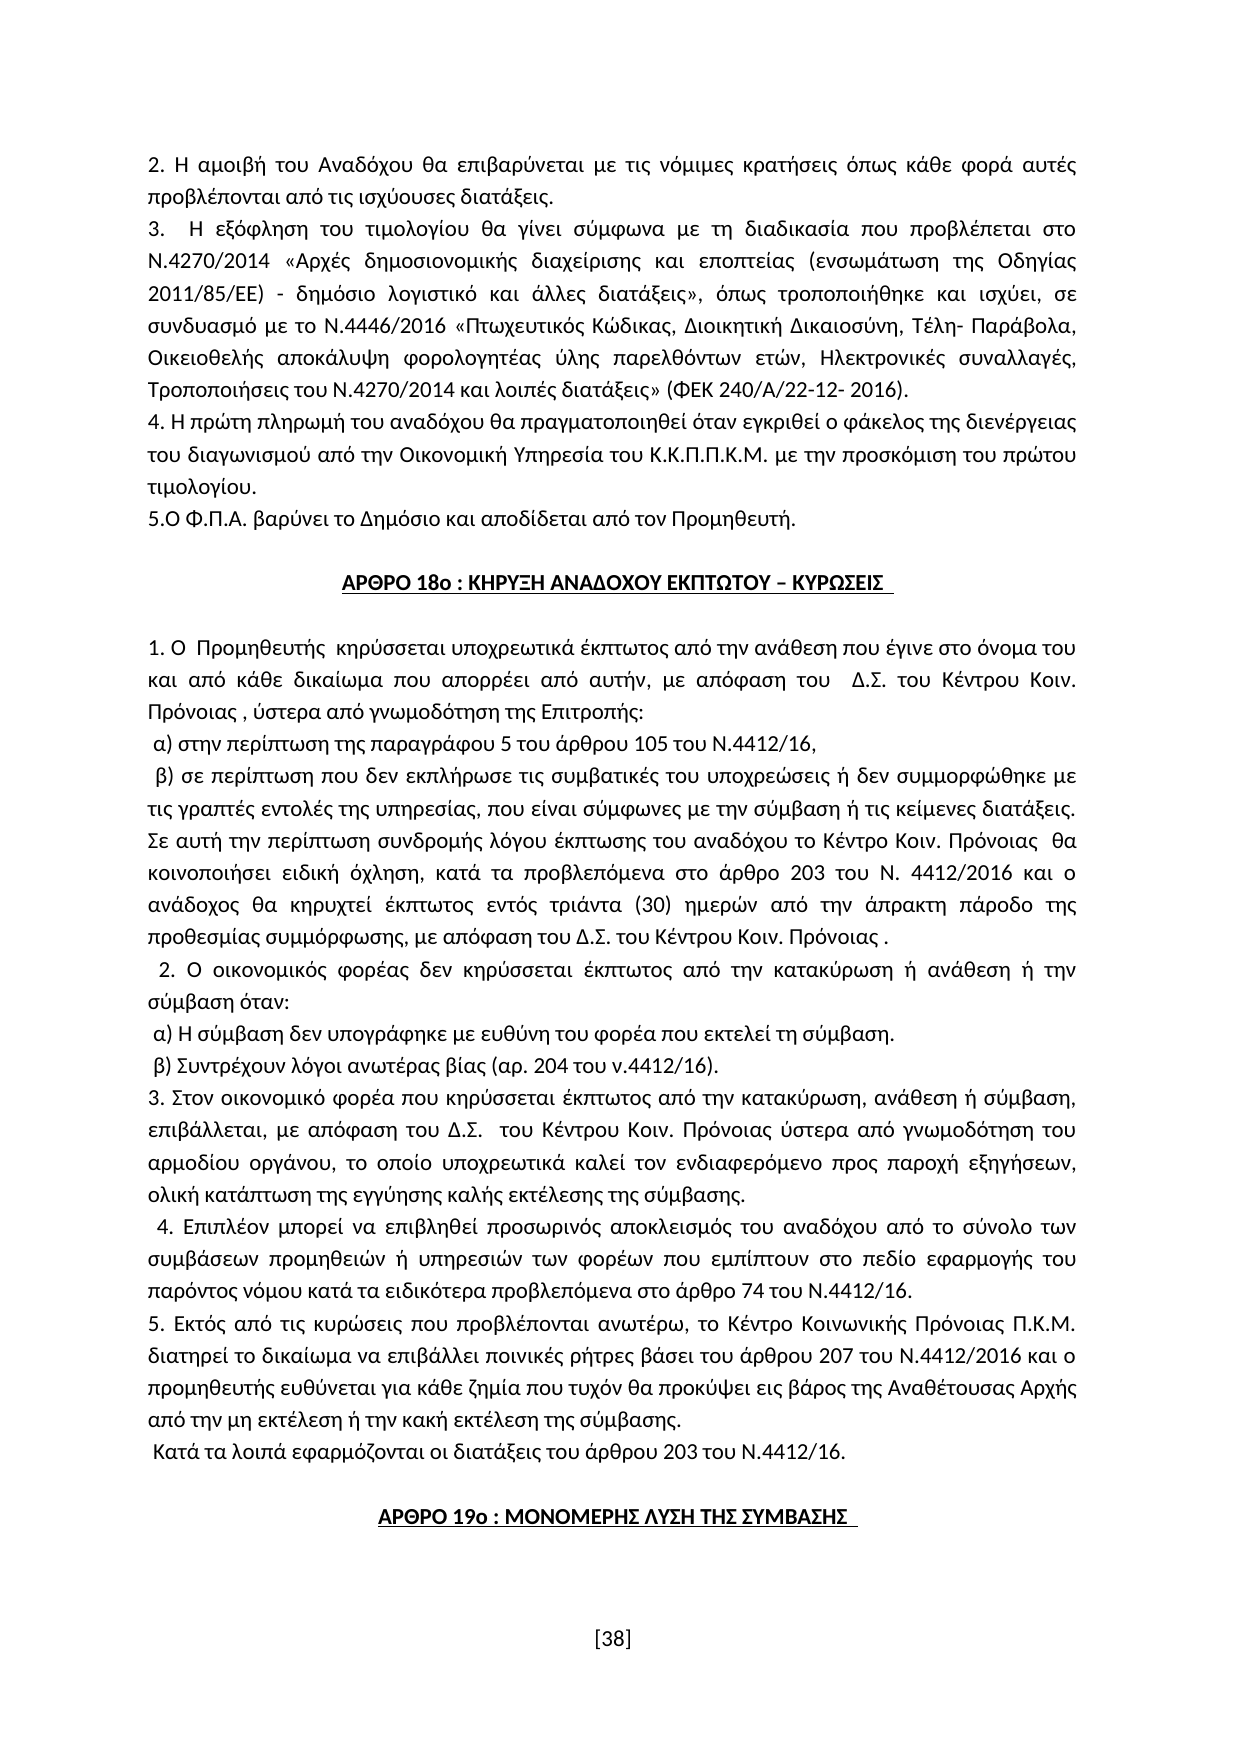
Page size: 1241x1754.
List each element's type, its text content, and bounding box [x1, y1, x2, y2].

text α) στην περίπτωση της παραγράφου 5 του άρθρου 105 του Ν.4412/16, [148, 729, 1078, 757]
text 2. Η αμοιβή του Αναδόχου θα επιβαρύνεται με τις νόμιμες κρατήσεις όπως κάθε φορά αυτές προβλέπονται από τις ισχύουσες διατάξεις. [148, 150, 1078, 210]
text β) σε περίπτωση που δεν εκπλήρωσε τις συμβατικές του υποχρεώσεις ή δεν συμμορφώθηκε με τις γραπτές εντολές της υπηρεσίας, που είναι σύμφωνες με την σύμβαση ή τις κείμενες διατάξεις. Σε αυτή την περίπτωση συνδρομής λόγου έκπτωσης του αναδόχου το Κέντρο Κοιν. Πρόνοιας θα κοινοποιήσει ειδική όχληση, κατά τα προβλεπόμενα στο άρθρο 203 του Ν. 4412/2016 και ο ανάδοχος θα κηρυχτεί έκπτωτος εντός τριάντα (30) ημερών από την άπρακτη πάροδο της προθεσμίας συμμόρφωσης, με απόφαση του Δ.Σ. του Κέντρου Κοιν. Πρόνοιας . [148, 762, 1078, 951]
text 2. Ο οικονομικός φορέας δεν κηρύσσεται έκπτωτος από την κατακύρωση ή ανάθεση ή την σύμβαση όταν: [148, 955, 1078, 1015]
text 4. Η πρώτη πληρωμή του αναδόχου θα πραγματοποιηθεί όταν εγκριθεί ο φάκελος της διενέργειας του διαγωνισμού από την Οικονομική Υπηρεσία του Κ.Κ.Π.Π.Κ.Μ. με την προσκόμιση του πρώτου τιμολογίου. [148, 407, 1078, 500]
text β) Συντρέχουν λόγοι ανωτέρας βίας (αρ. 204 του ν.4412/16). [148, 1051, 1078, 1079]
text 1. Ο Προμηθευτής κηρύσσεται υποχρεωτικά έκπτωτος από την ανάθεση που έγινε στο όνομα του και από κάθε δικαίωμα που απορρέει από αυτήν, με απόφαση του Δ.Σ. του Κέντρου Κοιν. Πρόνοιας , ύστερα από γνωμοδότηση της Επιτροπής: [148, 633, 1078, 725]
text 3. Στον οικονομικό φορέα που κηρύσσεται έκπτωτος από την κατακύρωση, ανάθεση ή σύμβαση, επιβάλλεται, με απόφαση του Δ.Σ. του Κέντρου Κοιν. Πρόνοιας ύστερα από γνωμοδότηση του αρμοδίου οργάνου, το οποίο υποχρεωτικά καλεί τον ενδιαφερόμενο προς παροχή εξηγήσεων, ολική κατάπτωση της εγγύησης καλής εκτέλεσης της σύμβασης. [148, 1083, 1078, 1208]
text ΑΡΘΡΟ 18ο : ΚΗΡΥΞΗ ΑΝΑΔΟΧΟΥ ΕΚΠΤΩΤΟΥ – ΚΥΡΩΣΕΙΣ [148, 568, 1078, 596]
text 5. Εκτός από τις κυρώσεις που προβλέπονται ανωτέρω, το Κέντρο Κοινωνικής Πρόνοιας Π.Κ.Μ. διατηρεί το δικαίωμα να επιβάλλει ποινικές ρήτρες βάσει του άρθρου 207 του Ν.4412/2016 και ο προμηθευτής ευθύνεται για κάθε ζημία που τυχόν θα προκύψει εις βάρος της Αναθέτουσας Αρχής από την μη εκτέλεση ή την κακή εκτέλεση της σύμβασης. [148, 1309, 1078, 1433]
text 5.Ο Φ.Π.Α. βαρύνει το Δημόσιο και αποδίδεται από τον Προμηθευτή. [148, 504, 1078, 532]
text ΑΡΘΡΟ 19ο : ΜΟΝΟΜΕΡΗΣ ΛΥΣΗ ΤΗΣ ΣΥΜΒΑΣΗΣ [148, 1502, 1078, 1530]
text α) Η σύμβαση δεν υπογράφηκε με ευθύνη του φορέα που εκτελεί τη σύμβαση. [148, 1019, 1078, 1047]
text Κατά τα λοιπά εφαρμόζονται οι διατάξεις του άρθρου 203 του Ν.4412/16. [148, 1437, 1078, 1466]
text 3. Η εξόφληση του τιμολογίου θα γίνει σύμφωνα με τη διαδικασία που προβλέπεται στο Ν.4270/2014 «Αρχές δημοσιονομικής διαχείρισης και εποπτείας (ενσωμάτωση της Οδηγίας 2011/85/ΕΕ) - δημόσιο λογιστικό και άλλες διατάξεις», όπως τροποποιήθηκε και ισχύει, σε συνδυασμό με το Ν.4446/2016 «Πτωχευτικός Κώδικας, Διοικητική Δικαιοσύνη, Τέλη- Παράβολα, Οικειοθελής αποκάλυψη φορολογητέας ύλης παρελθόντων ετών, Ηλεκτρονικές συναλλαγές, Τροποποιήσεις του Ν.4270/2014 και λοιπές διατάξεις» (ΦΕΚ 240/Α/22-12- 2016). [148, 214, 1078, 403]
text 4. Επιπλέον μπορεί να επιβληθεί προσωρινός αποκλεισμός του αναδόχου από το σύνολο των συμβάσεων προμηθειών ή υπηρεσιών των φορέων που εμπίπτουν στο πεδίο εφαρμογής του παρόντος νόμου κατά τα ειδικότερα προβλεπόμενα στο άρθρο 74 του Ν.4412/16. [148, 1212, 1078, 1304]
